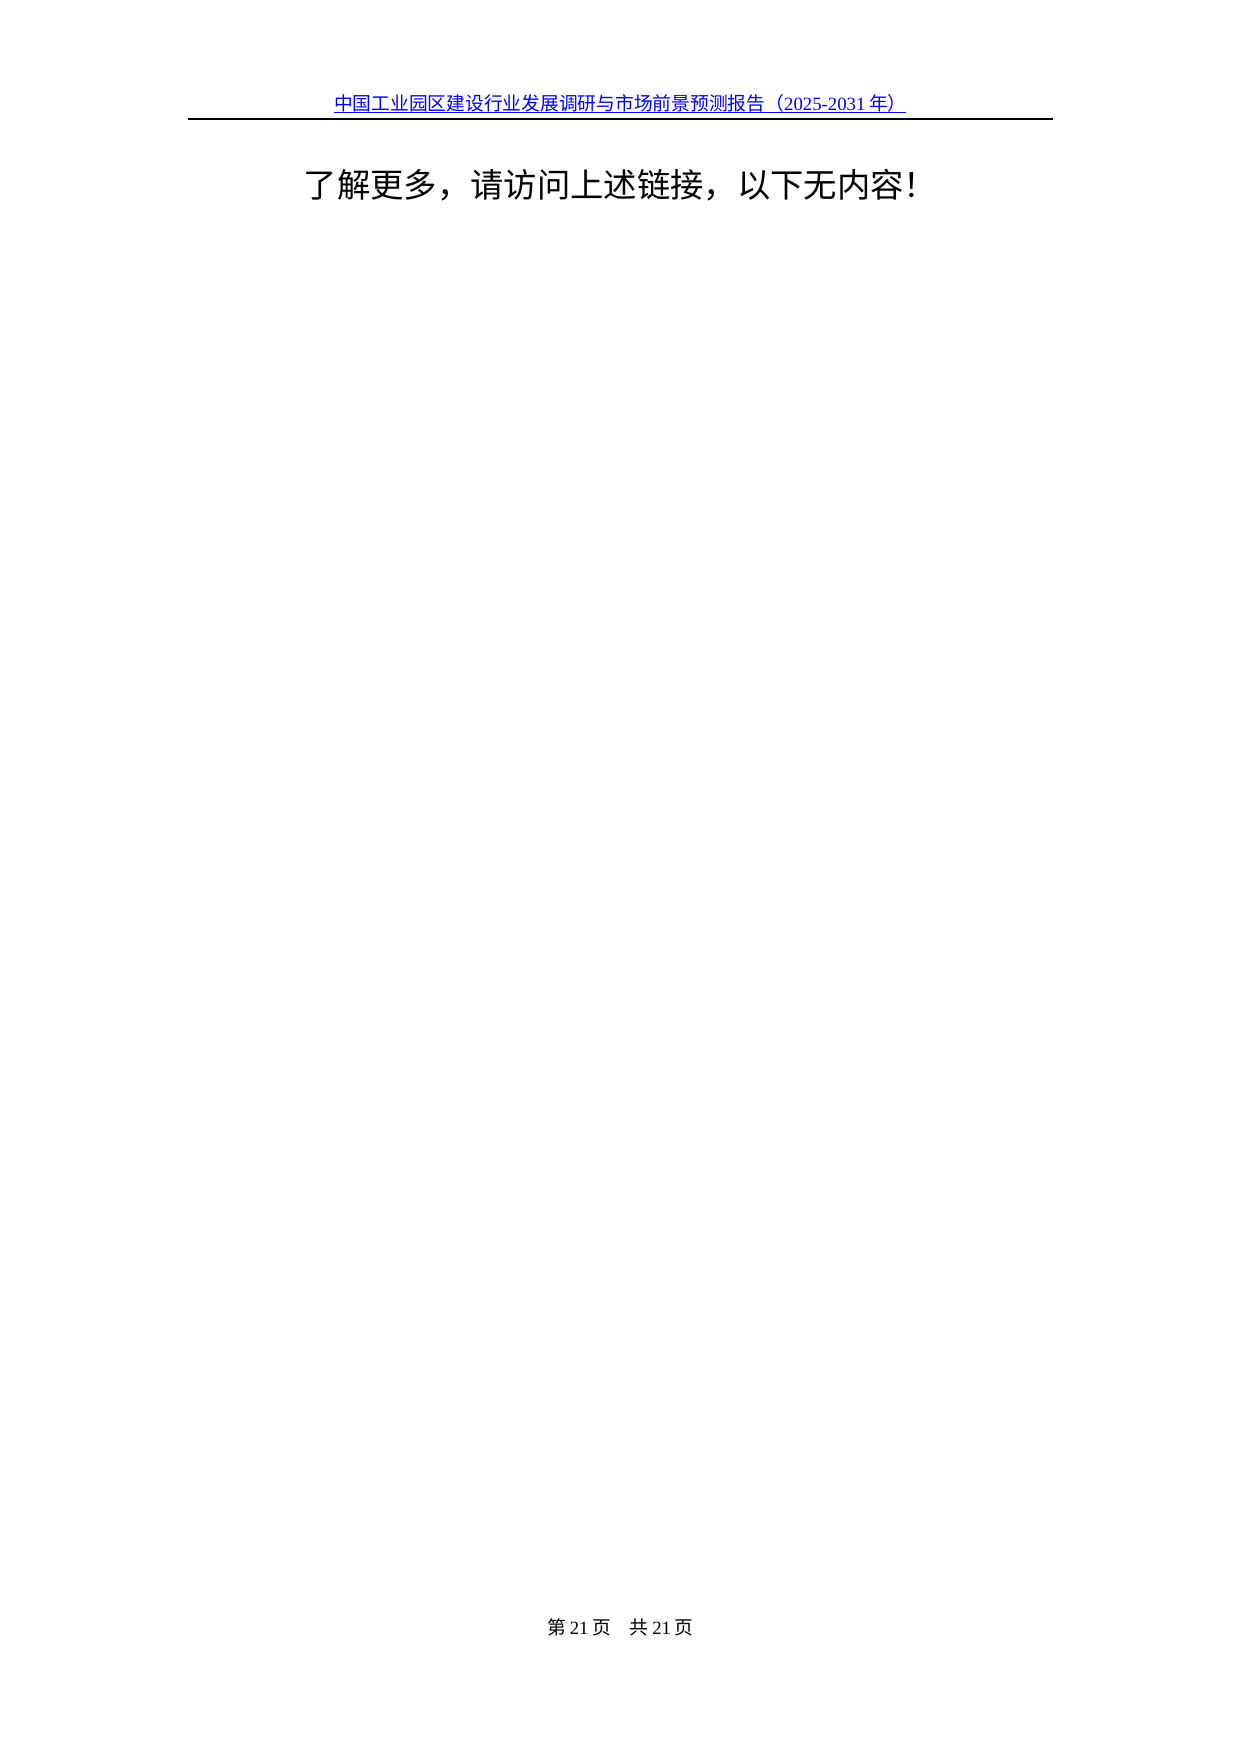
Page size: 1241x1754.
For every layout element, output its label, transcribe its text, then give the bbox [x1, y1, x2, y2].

title 了解更多，请访问上述链接，以下无内容！ [187, 150, 1053, 215]
